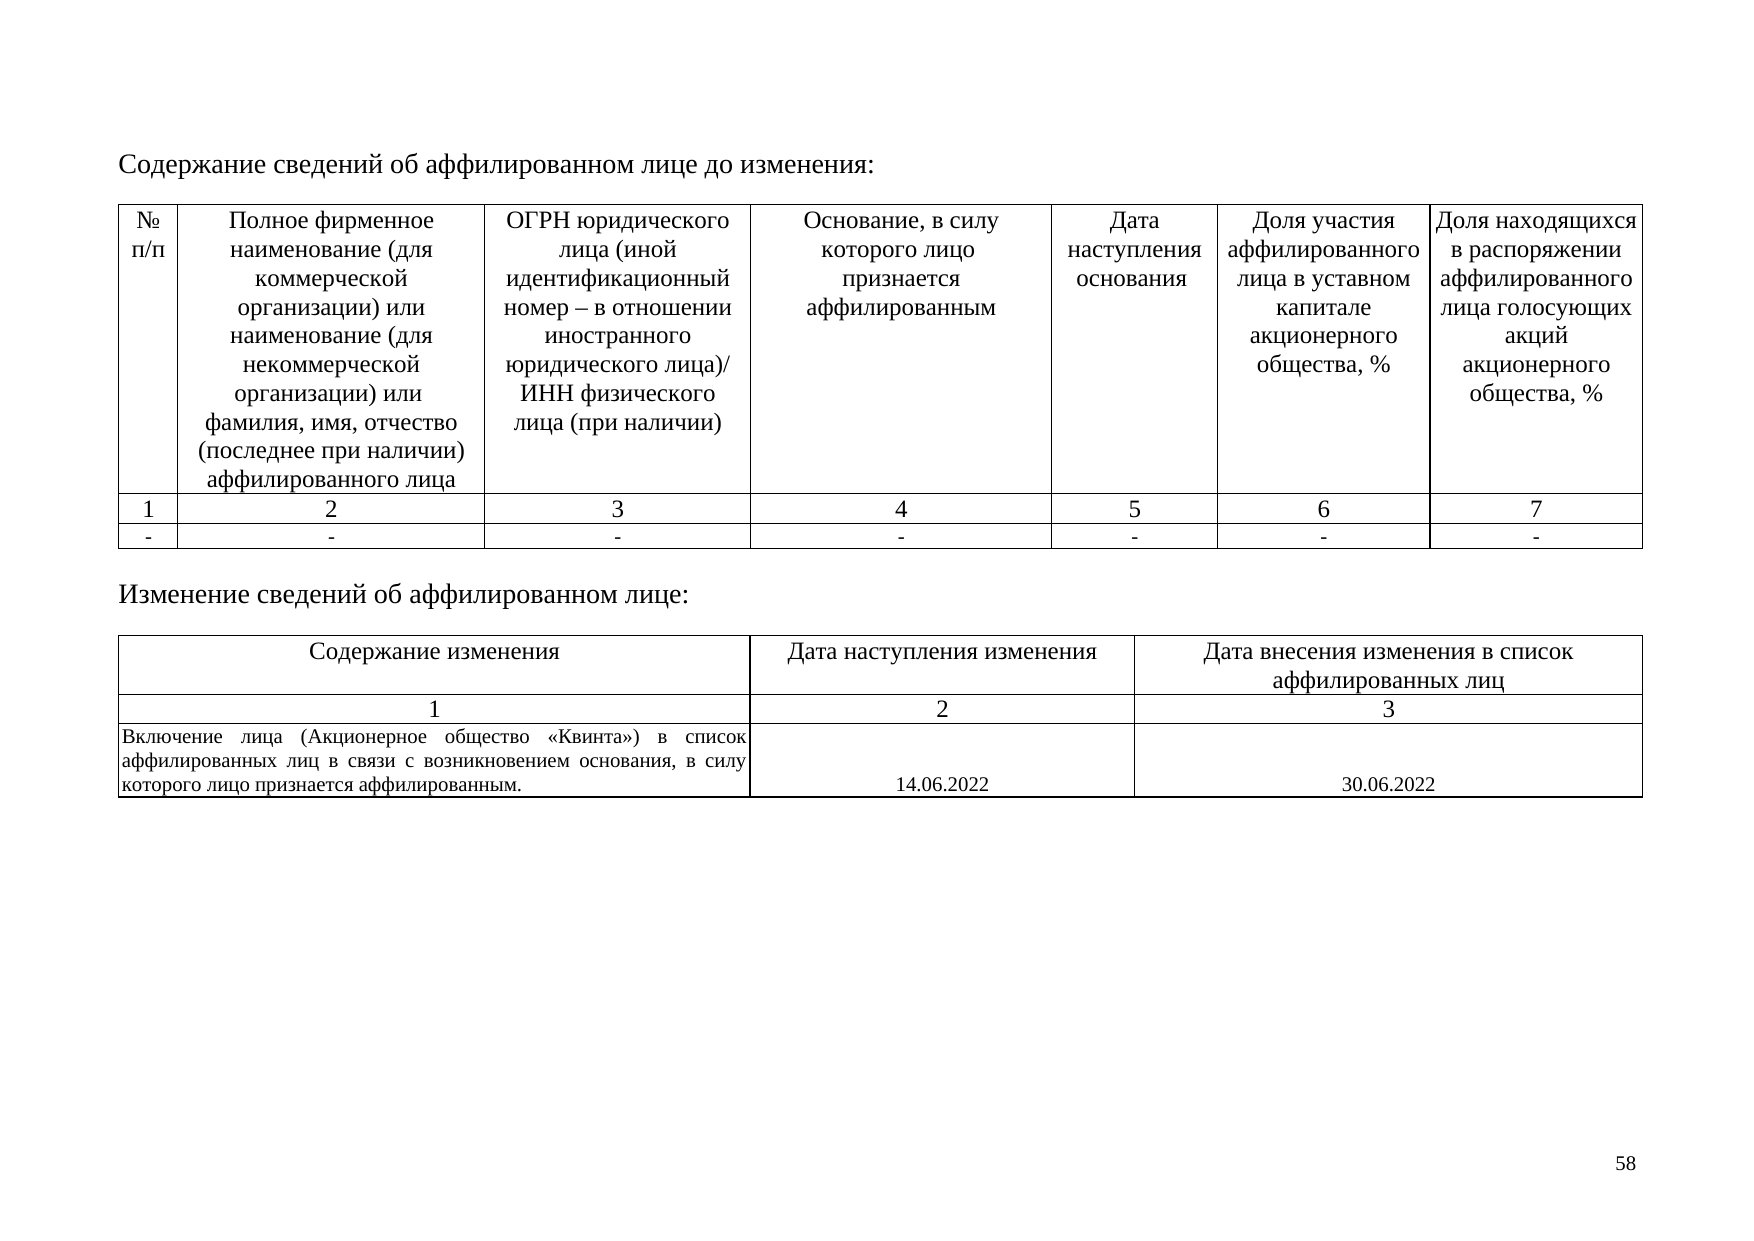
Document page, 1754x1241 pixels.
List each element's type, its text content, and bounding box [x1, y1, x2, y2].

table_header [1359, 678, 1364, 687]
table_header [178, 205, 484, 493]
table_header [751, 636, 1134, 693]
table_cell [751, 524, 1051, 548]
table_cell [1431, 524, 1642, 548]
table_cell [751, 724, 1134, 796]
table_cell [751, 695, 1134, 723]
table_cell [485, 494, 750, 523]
text Содержание сведений об аффилированном лице до изменения: [118, 147, 1636, 179]
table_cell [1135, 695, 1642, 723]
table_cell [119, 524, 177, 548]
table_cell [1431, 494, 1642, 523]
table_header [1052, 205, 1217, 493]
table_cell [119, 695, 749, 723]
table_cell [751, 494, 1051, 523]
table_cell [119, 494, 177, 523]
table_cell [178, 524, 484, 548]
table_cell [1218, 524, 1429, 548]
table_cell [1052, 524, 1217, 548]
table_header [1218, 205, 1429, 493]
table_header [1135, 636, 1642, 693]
text Изменение сведений об аффилированном лице: [118, 577, 1636, 610]
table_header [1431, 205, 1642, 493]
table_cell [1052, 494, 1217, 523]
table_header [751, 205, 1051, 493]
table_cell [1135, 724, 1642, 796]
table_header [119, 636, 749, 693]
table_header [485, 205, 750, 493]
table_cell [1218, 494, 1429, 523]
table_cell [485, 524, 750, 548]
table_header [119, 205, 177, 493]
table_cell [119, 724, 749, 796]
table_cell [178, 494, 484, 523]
